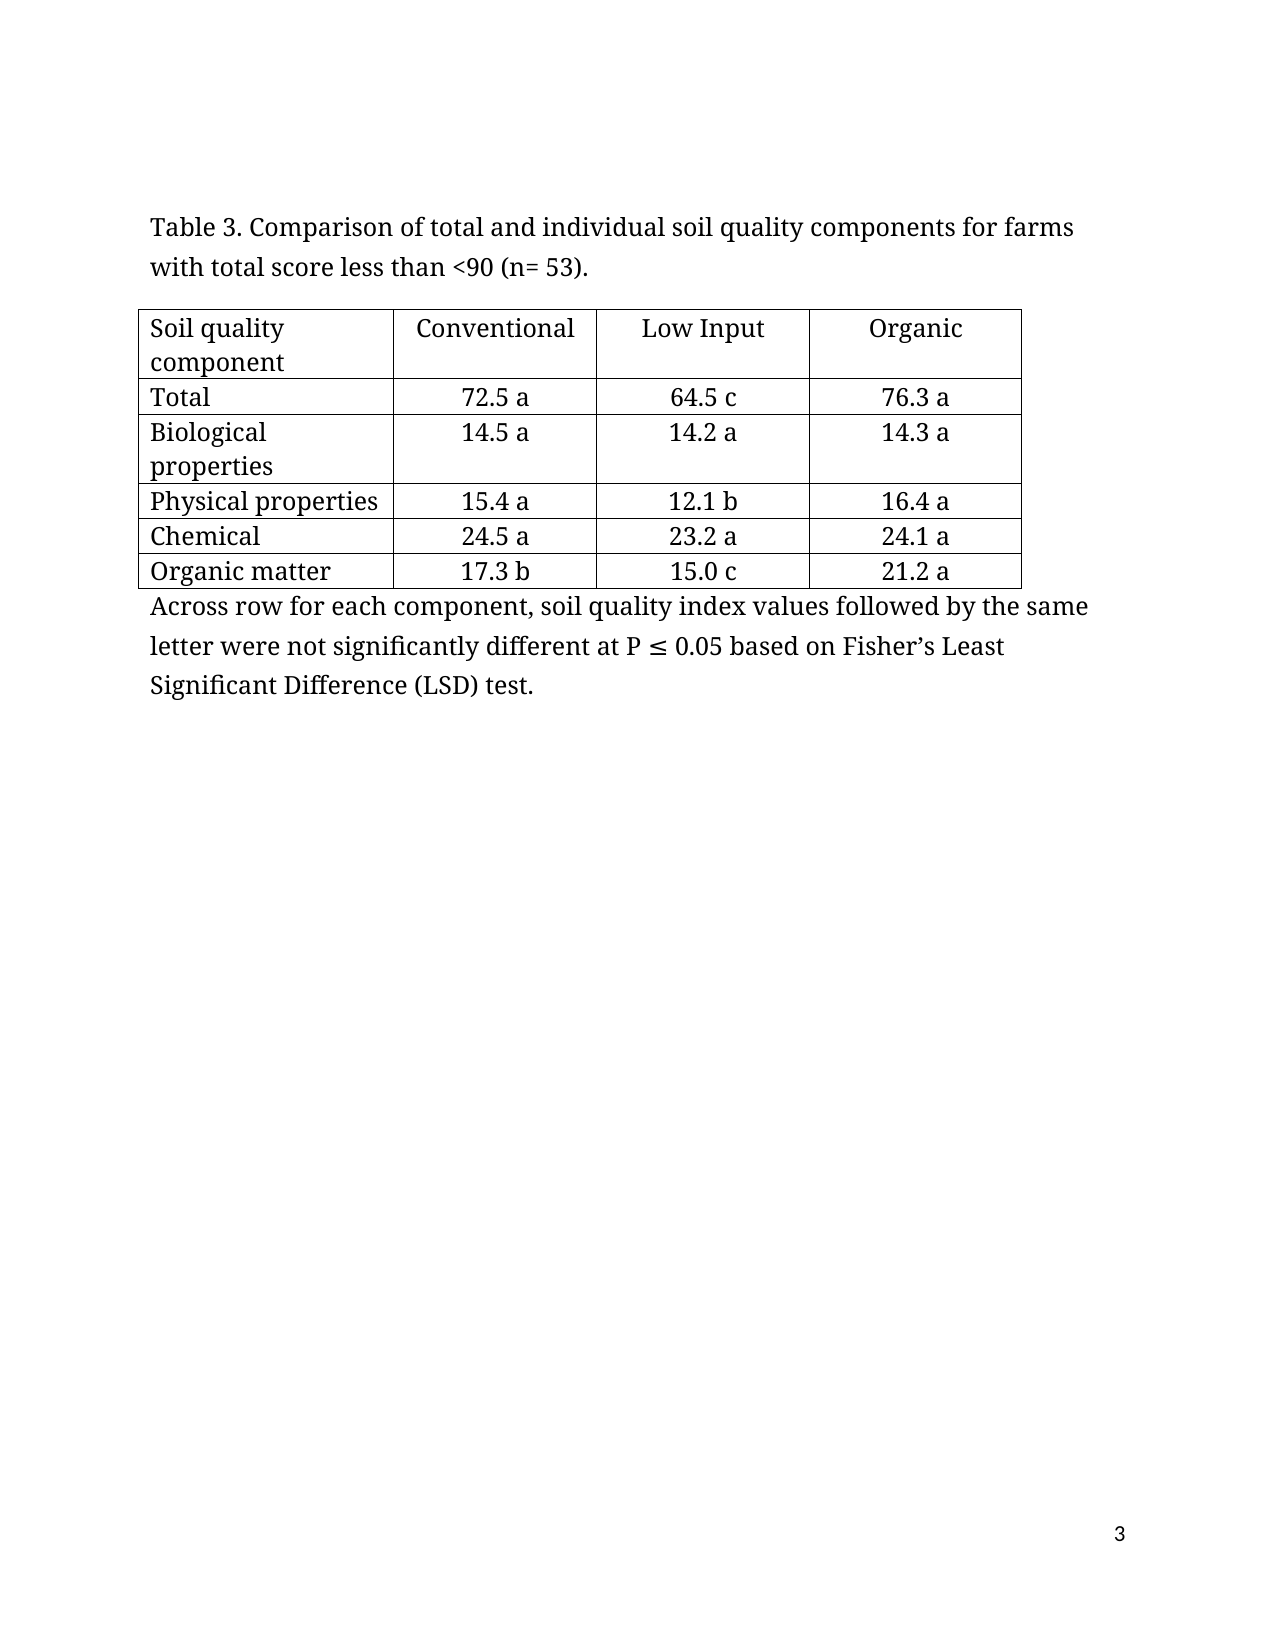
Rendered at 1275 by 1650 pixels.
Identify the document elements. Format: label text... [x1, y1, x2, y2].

table_cell 24.5 a [394, 519, 596, 553]
table_header Soil quality component [139, 310, 393, 378]
table_header Low Input [597, 310, 809, 378]
table_cell 64.5 c [597, 379, 809, 413]
text Across row for each component, soil quality index values followed by the same letter were not significantly different at P ≤ 0.05 based on Fisher’s Least Significant Difference (LSD) test. [150, 589, 1125, 701]
table_cell 23.2 a [597, 519, 809, 553]
table_cell 16.4 a [810, 484, 1021, 518]
table_cell 14.2 a [597, 415, 809, 483]
table_cell Biological properties [139, 415, 393, 483]
table_cell 12.1 b [597, 484, 809, 518]
table_header Organic [810, 310, 1021, 378]
table_cell 14.3 a [810, 415, 1021, 483]
table_cell 15.0 c [597, 554, 809, 588]
table_cell 21.2 a [810, 554, 1021, 588]
table_header Conventional [394, 310, 596, 378]
table_cell 72.5 a [394, 379, 596, 413]
table_cell Physical properties [139, 484, 393, 518]
table_cell Chemical [139, 519, 393, 553]
text Table 3. Comparison of total and individual soil quality components for farms with total score less than <90 (n= 53). [150, 210, 1125, 283]
table_cell 17.3 b [394, 554, 596, 588]
table_cell 14.5 a [394, 415, 596, 483]
table_cell Organic matter [139, 554, 393, 588]
table_cell 15.4 a [394, 484, 596, 518]
table_cell 76.3 a [810, 379, 1021, 413]
table_cell 24.1 a [810, 519, 1021, 553]
table_cell Total [139, 379, 393, 413]
